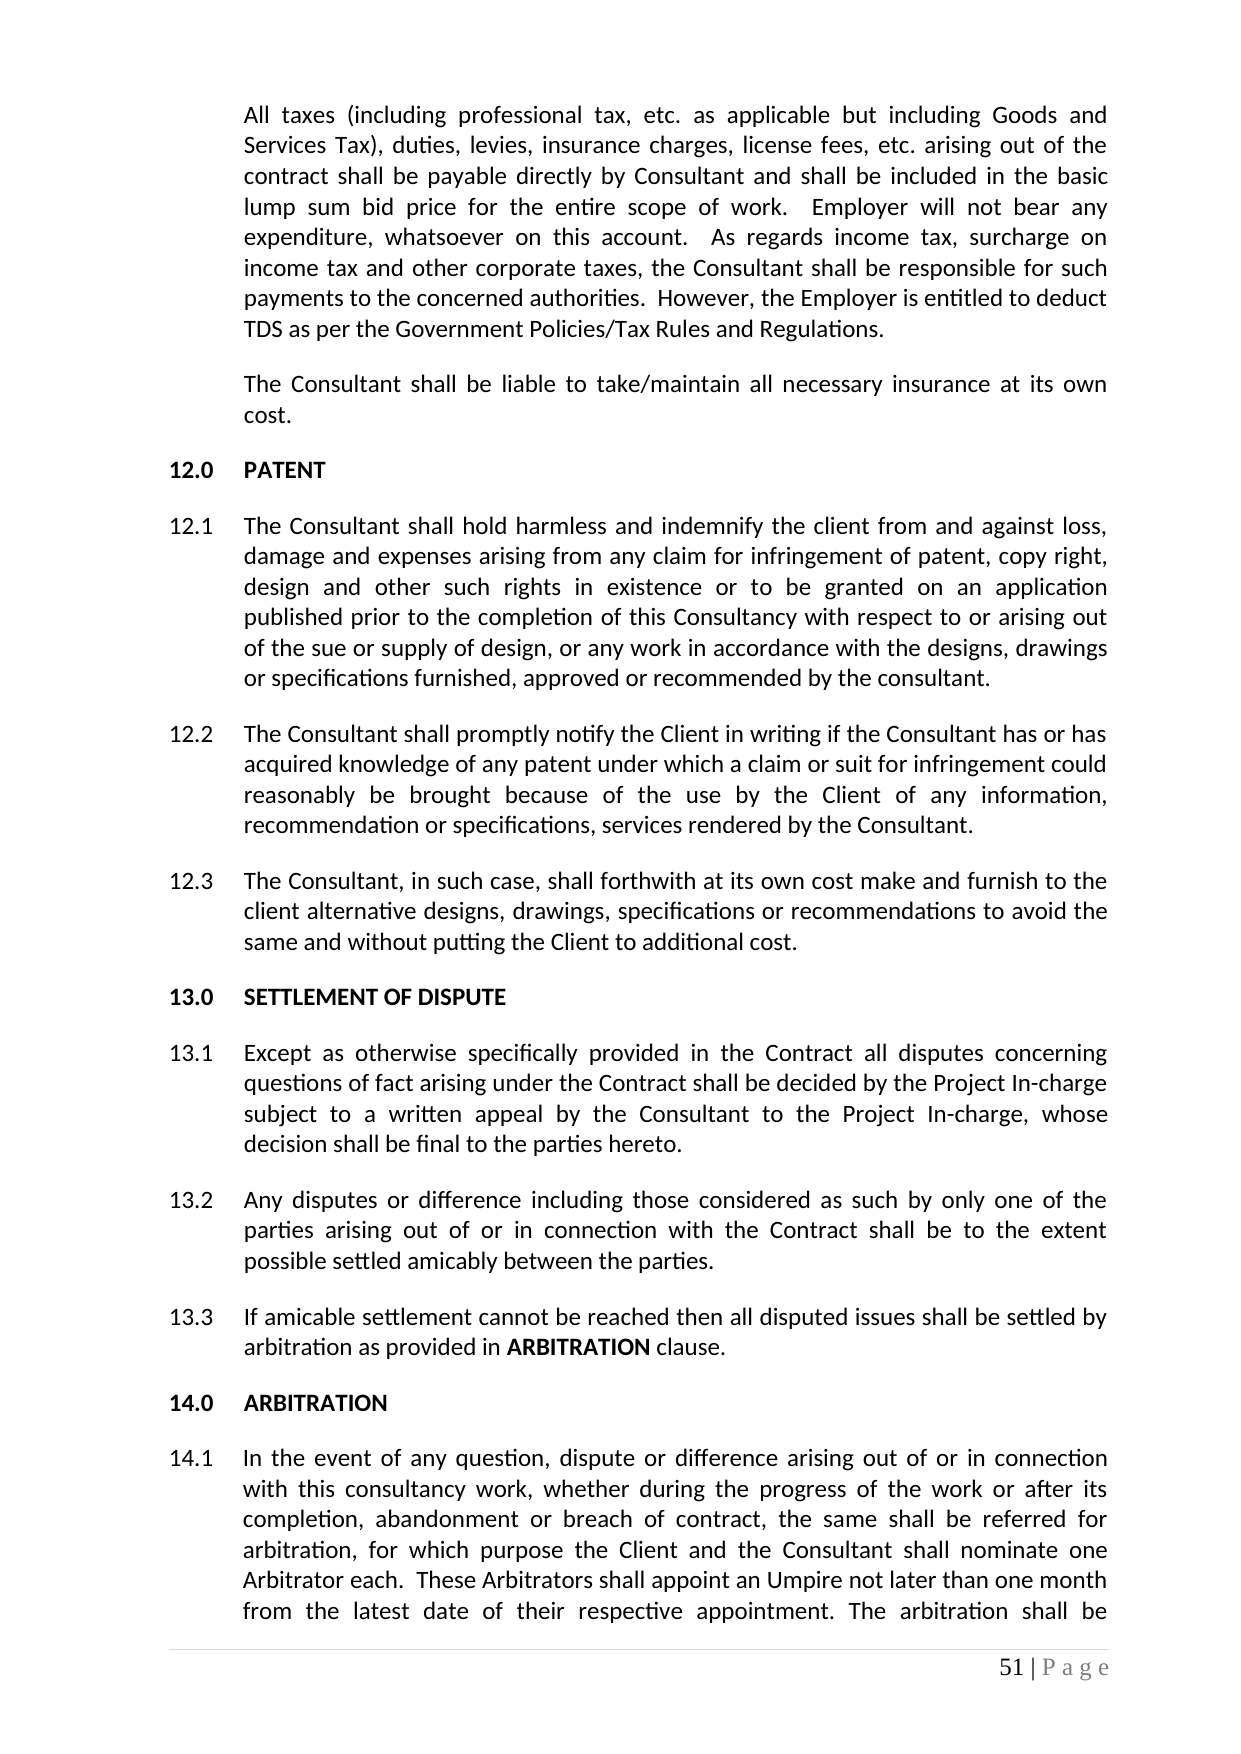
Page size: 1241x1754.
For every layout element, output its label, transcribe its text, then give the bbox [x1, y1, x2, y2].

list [169, 1442, 1109, 1625]
text All taxes (including professional tax, etc. as applicable but including Goods and Services Tax), duties, levies, insurance charges, license fees, etc. arising out of the contract shall be payable directly by Consultant and shall be included in the basic lump sum bid price for the entire scope of work. Employer will not bear any expenditure, whatsoever on this account. As regards income tax, surcharge on income tax and other corporate taxes, the Consultant shall be responsible for such payments to the concerned authorities. However, the Employer is entitled to deduct TDS as per the Government Policies/Tax Rules and Regulations. [94, 99, 1109, 343]
text 13.3 If amicable settlement cannot be reached then all disputed issues shall be settled by arbitration as provided in ARBITRATION clause. [169, 1301, 1109, 1362]
list ARBITRATION [169, 1387, 1109, 1417]
text 12.2 The Consultant shall promptly notify the Client in writing if the Consultant has or has acquired knowledge of any patent under which a claim or suit for infringement could reasonably be brought because of the use by the Client of any information, recommendation or specifications, services rendered by the Consultant. [169, 718, 1109, 840]
text 13.0 SETTLEMENT OF DISPUTE [169, 982, 1109, 1012]
text 12.1 The Consultant shall hold harmless and indemnify the client from and against loss, damage and expenses arising from any claim for infringement of patent, copy right, design and other such rights in existence or to be granted on an application published prior to the completion of this Consultancy with respect to or arising out of the sue or supply of design, or any work in accordance with the designs, drawings or specifications furnished, approved or recommended by the consultant. [169, 510, 1109, 693]
text The Consultant shall be liable to take/maintain all necessary insurance at its own cost. [94, 368, 1109, 429]
text 13.1 Except as otherwise specifically provided in the Contract all disputes concerning questions of fact arising under the Contract shall be decided by the Project In-charge subject to a written appeal by the Consultant to the Project In-charge, whose decision shall be final to the parties hereto. [169, 1037, 1109, 1159]
text 12.0 PATENT [169, 454, 1109, 485]
text 12.3 The Consultant, in such case, shall forthwith at its own cost make and furnish to the client alternative designs, drawings, specifications or recommendations to avoid the same and without putting the Client to additional cost. [169, 865, 1109, 957]
text 13.2 Any disputes or difference including those considered as such by only one of the parties arising out of or in connection with the Contract shall be to the extent possible settled amicably between the parties. [169, 1184, 1109, 1276]
